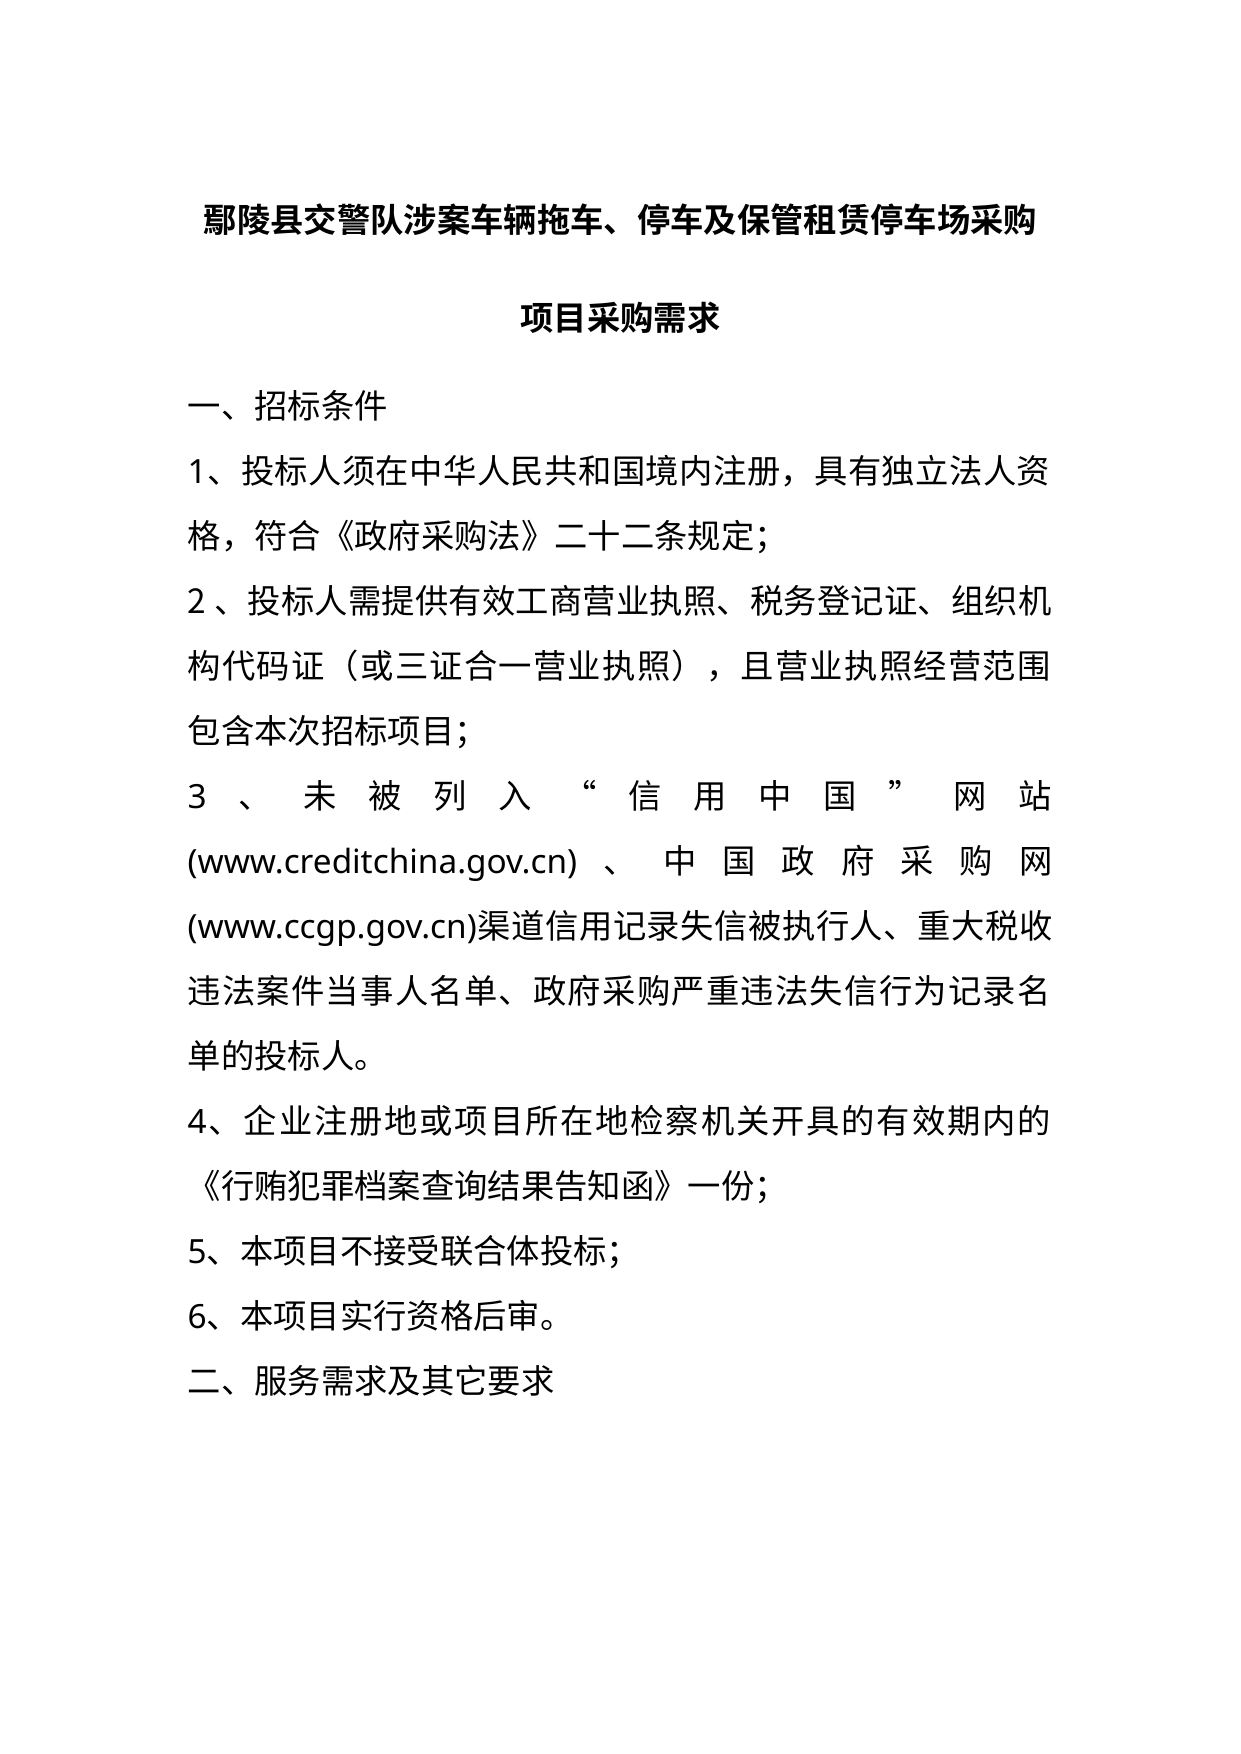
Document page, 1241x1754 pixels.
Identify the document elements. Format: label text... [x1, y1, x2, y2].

text 鄢陵县交警队涉案车辆拖车、停车及保管租赁停车场采购项目采购需求 [187, 185, 1053, 348]
text 1、投标人须在中华人民共和国境内注册，具有独立法人资格，符合《政府采购法》二十二条规定； [187, 437, 1053, 567]
text 4、企业注册地或项目所在地检察机关开具的有效期内的《行贿犯罪档案查询结果告知函》一份； [187, 1087, 1053, 1217]
text 5、本项目不接受联合体投标； [187, 1217, 1053, 1282]
text 3、未被列入“信用中国”网站(www.creditchina.gov.cn)、中国政府采购网(www.ccgp.gov.cn)渠道信用记录失信被执行人、重大税收违法案件当事人名单、政府采购严重违法失信行为记录名单的投标人。 [187, 762, 1053, 1087]
text 6、本项目实行资格后审。 [187, 1282, 1053, 1347]
text 二、服务需求及其它要求 [187, 1347, 1053, 1412]
text 一、招标条件 [187, 372, 1053, 437]
text 2 、投标人需提供有效工商营业执照、税务登记证、组织机构代码证（或三证合一营业执照），且营业执照经营范围包含本次招标项目； [187, 567, 1053, 762]
